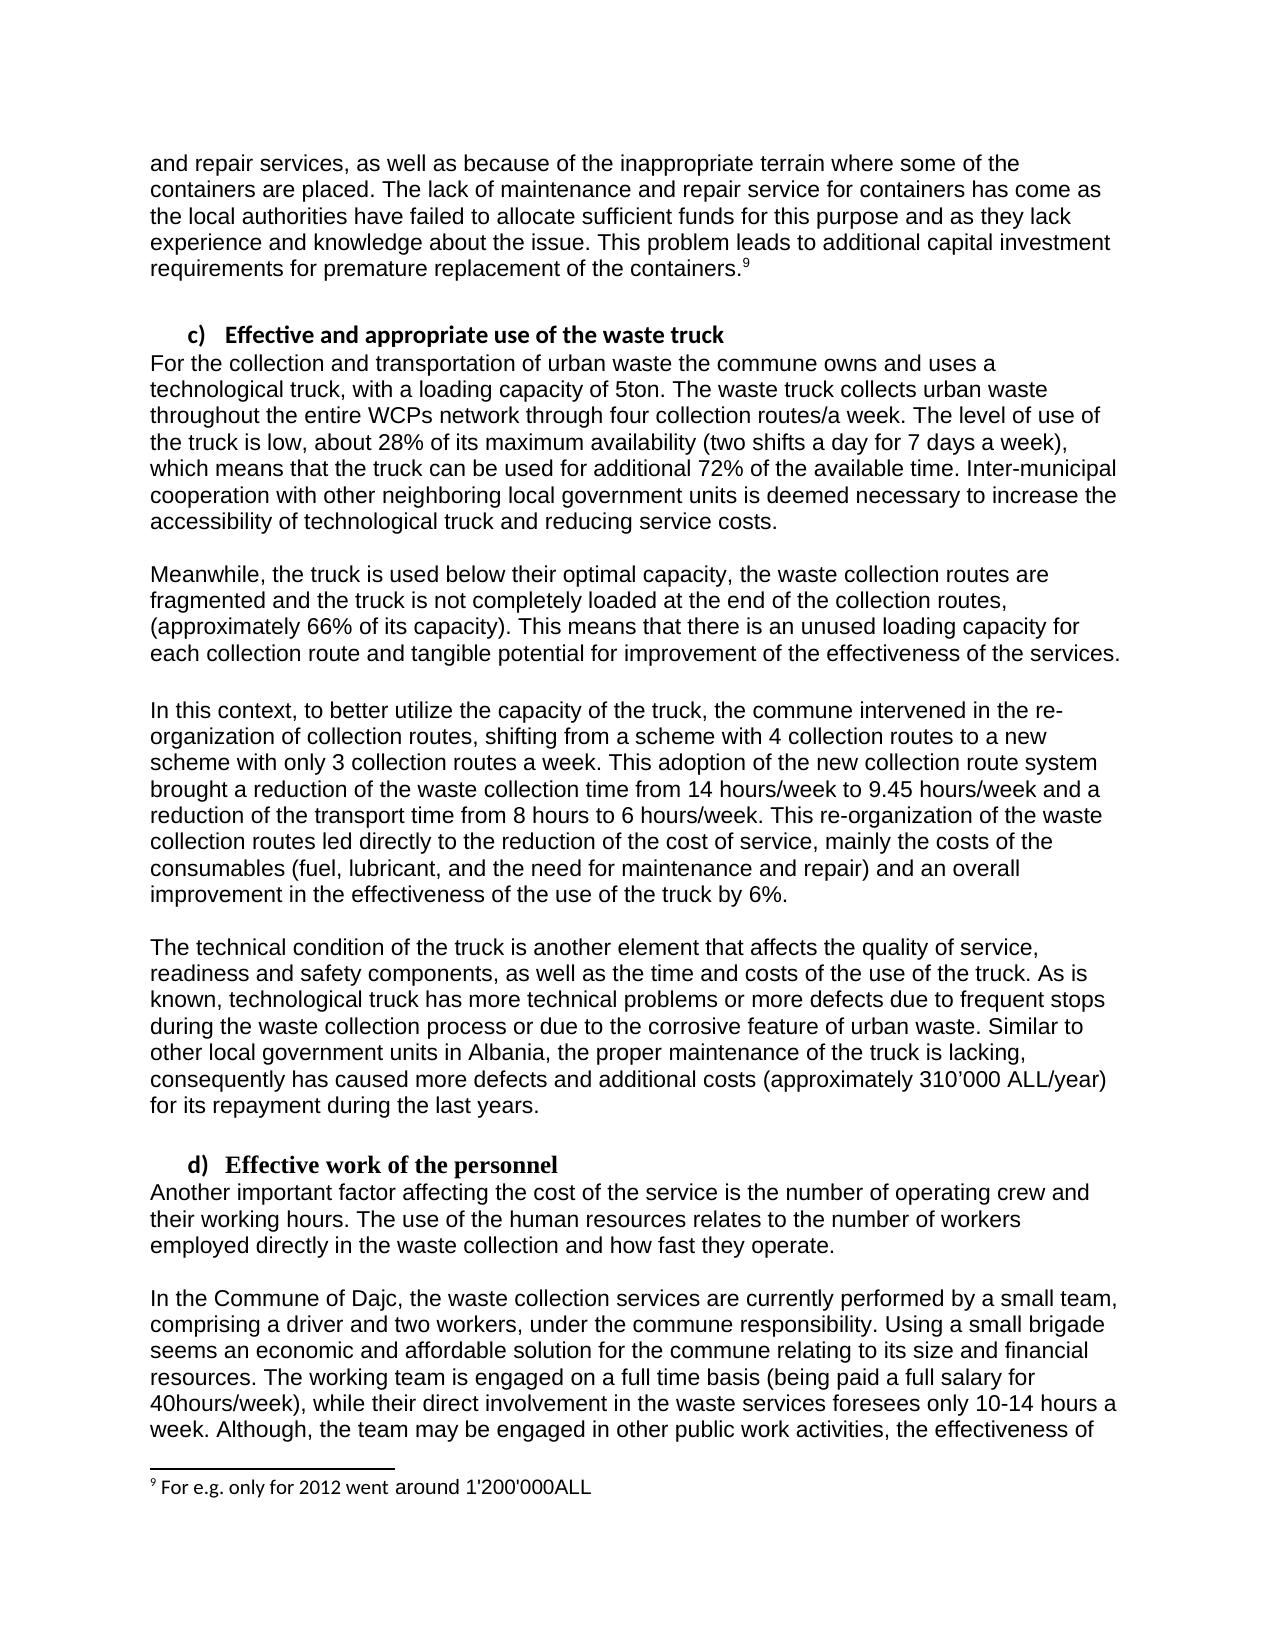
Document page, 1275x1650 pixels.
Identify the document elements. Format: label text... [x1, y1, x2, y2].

list In this context, to better utilize the capacity of the truck, the commune intervened in the re-organization of collection routes, shifting from a scheme with 4 collection routes to a new scheme with only 3 collection routes a week. This adoption of the new collection route system brought a reduction of the waste collection time from 14 hours/week to 9.45 hours/week and a reduction of the transport time from 8 hours to 6 hours/week. This re-organization of the waste collection routes led directly to the reduction of the cost of service, mainly the costs of the consumables (fuel, lubricant, and the need for maintenance and repair) and an overall improvement in the effectiveness of the use of the truck by 6%. [150, 697, 1125, 907]
list Effective and appropriate use of the waste truck [187, 319, 1125, 350]
list The technical condition of the truck is another element that affects the quality of service, readiness and safety components, as well as the time and costs of the use of the truck. As is known, technological truck has more technical problems or more defects due to frequent stops during the waste collection process or due to the corrosive feature of urban waste. Similar to other local government units in Albania, the proper maintenance of the truck is lacking, consequently has caused more defects and additional costs (approximately 310’000 ALL/year) for its repayment during the last years. [150, 934, 1125, 1118]
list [150, 1285, 1125, 1443]
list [150, 150, 1125, 282]
list For the collection and transportation of urban waste the commune owns and uses a technological truck, with a loading capacity of 5ton. The waste truck collects urban waste throughout the entire WCPs network through four collection routes/a week. The level of use of the truck is low, about 28% of its maximum availability (two shifts a day for 7 days a week), which means that the truck can be used for additional 72% of the available time. Inter-municipal cooperation with other neighboring local government units is deemed necessary to increase the accessibility of technological truck and reducing service costs. [150, 350, 1125, 534]
list Another important factor affecting the cost of the service is the number of operating crew and their working hours. The use of the human resources relates to the number of workers employed directly in the waste collection and how fast they operate. [150, 1179, 1125, 1258]
list Meanwhile, the truck is used below their optimal capacity, the waste collection routes are fragmented and the truck is not completely loaded at the end of the collection routes, (approximately 66% of its capacity). This means that there is an unused loading capacity for each collection route and tangible potential for improvement of the effectiveness of the services. [150, 561, 1125, 666]
list Effective work of the personnel [187, 1149, 1125, 1179]
